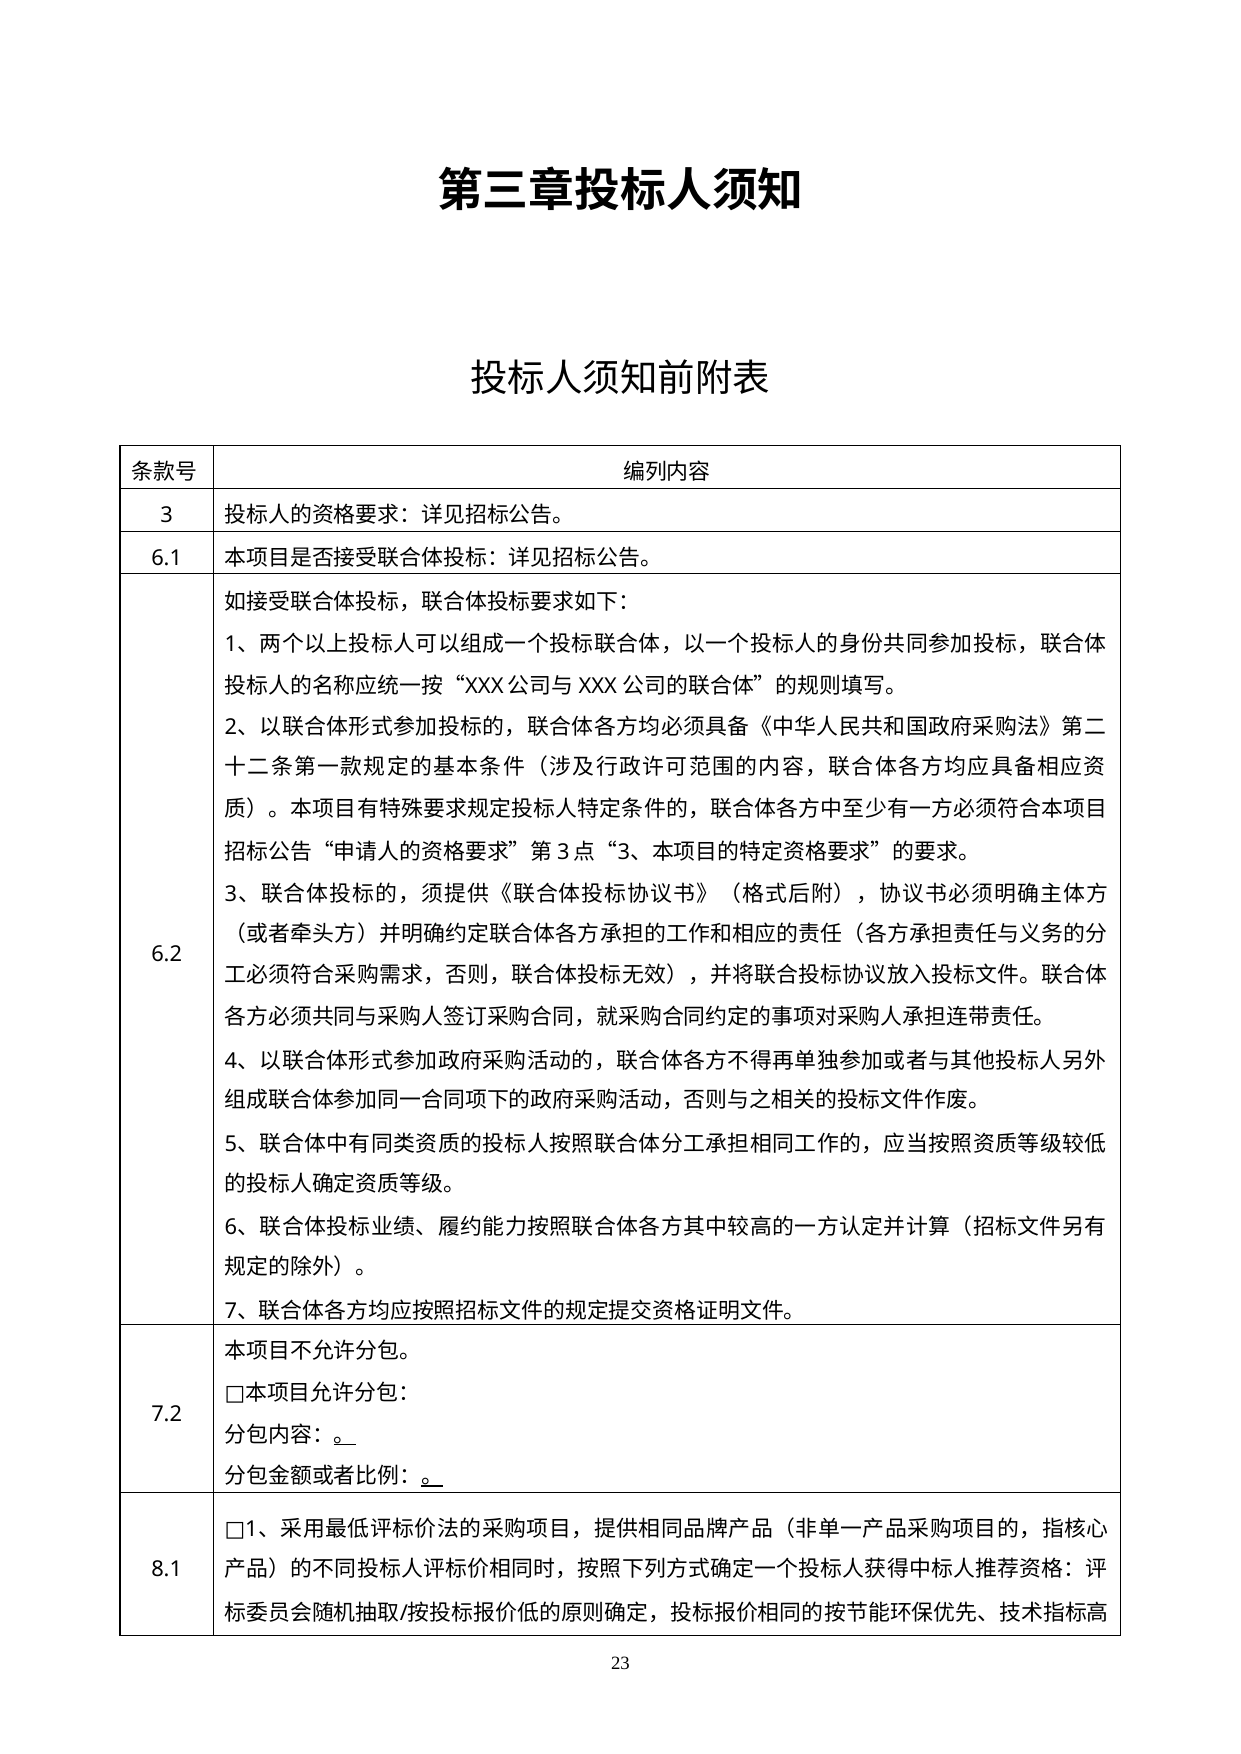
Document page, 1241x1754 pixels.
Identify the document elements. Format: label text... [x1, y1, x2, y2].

table_cell 投标人的资格要求：详见招标公告。 [214, 489, 1120, 531]
text 投标人须知前附表 [118, 348, 1122, 402]
table_cell 6.1 [121, 532, 213, 573]
table_header 编列内容 [214, 446, 1120, 488]
subtitle 第三章投标人须知 [118, 153, 1122, 220]
table_header 条款号 [121, 446, 213, 488]
table_cell 6.2 [121, 574, 213, 1324]
table_cell 本项目是否接受联合体投标：详见招标公告。 [214, 532, 1120, 573]
table_cell 7.2 [121, 1325, 213, 1492]
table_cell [214, 1493, 1120, 1635]
table_cell 本项目不允许分包。 □本项目允许分包： 分包内容：。 分包金额或者比例：。 [214, 1325, 1120, 1492]
table_cell 8.1 [121, 1493, 213, 1635]
table_cell 如接受联合体投标，联合体投标要求如下： 1、两个以上投标人可以组成一个投标联合体，以一个投标人的身份共同参加投标，联合体投标人的名称应统一按“XXX公司与 XXX 公司的联合体”的规则填写。 2、以联合体形式参加投标的，联合体各方均必须具备《中华人民共和国政府采购法》第二十二条第一款规定的基本条件（涉及行政许可范围的内容，联合体各方均应具备相应资质）。本项目有特殊要求规定投标人特定条件的，联合体各方中至少有一方必须符合本项目招标公告“申请人的资格要求”第3点“3、本项目的特定资格要求”的要求。 3、联合体投标的，须提供《联合体投标协议书》（格式后附），协议书必须明确主体方（或者牵头方）并明确约定联合体各方承担的工作和相应的责任（各方承担责任与义务的分工必须符合采购需求，否则，联合体投标无效），并将联合投标协议放入投标文件。联合体各方必须共同与采购人签订采购合同，就采购合同约定的事项对采购人承担连带责任。 4、以联合体形式参加政府采购活动的，联合体各方不得再单独参加或者与其他投标人另外组成联合体参加同一合同项下的政府采购活动，否则与之相关的投标文件作废。 5、联合体中有同类资质的投标人按照联合体分工承担相同工作的，应当按照资质等级较低的投标人确定资质等级。 6、联合体投标业绩、履约能力按照联合体各方其中较高的一方认定并计算（招标文件另有规定的除外）。 7、联合体各方均应按照招标文件的规定提交资格证明文件。 [214, 574, 1120, 1324]
table_cell 3 [121, 489, 213, 531]
